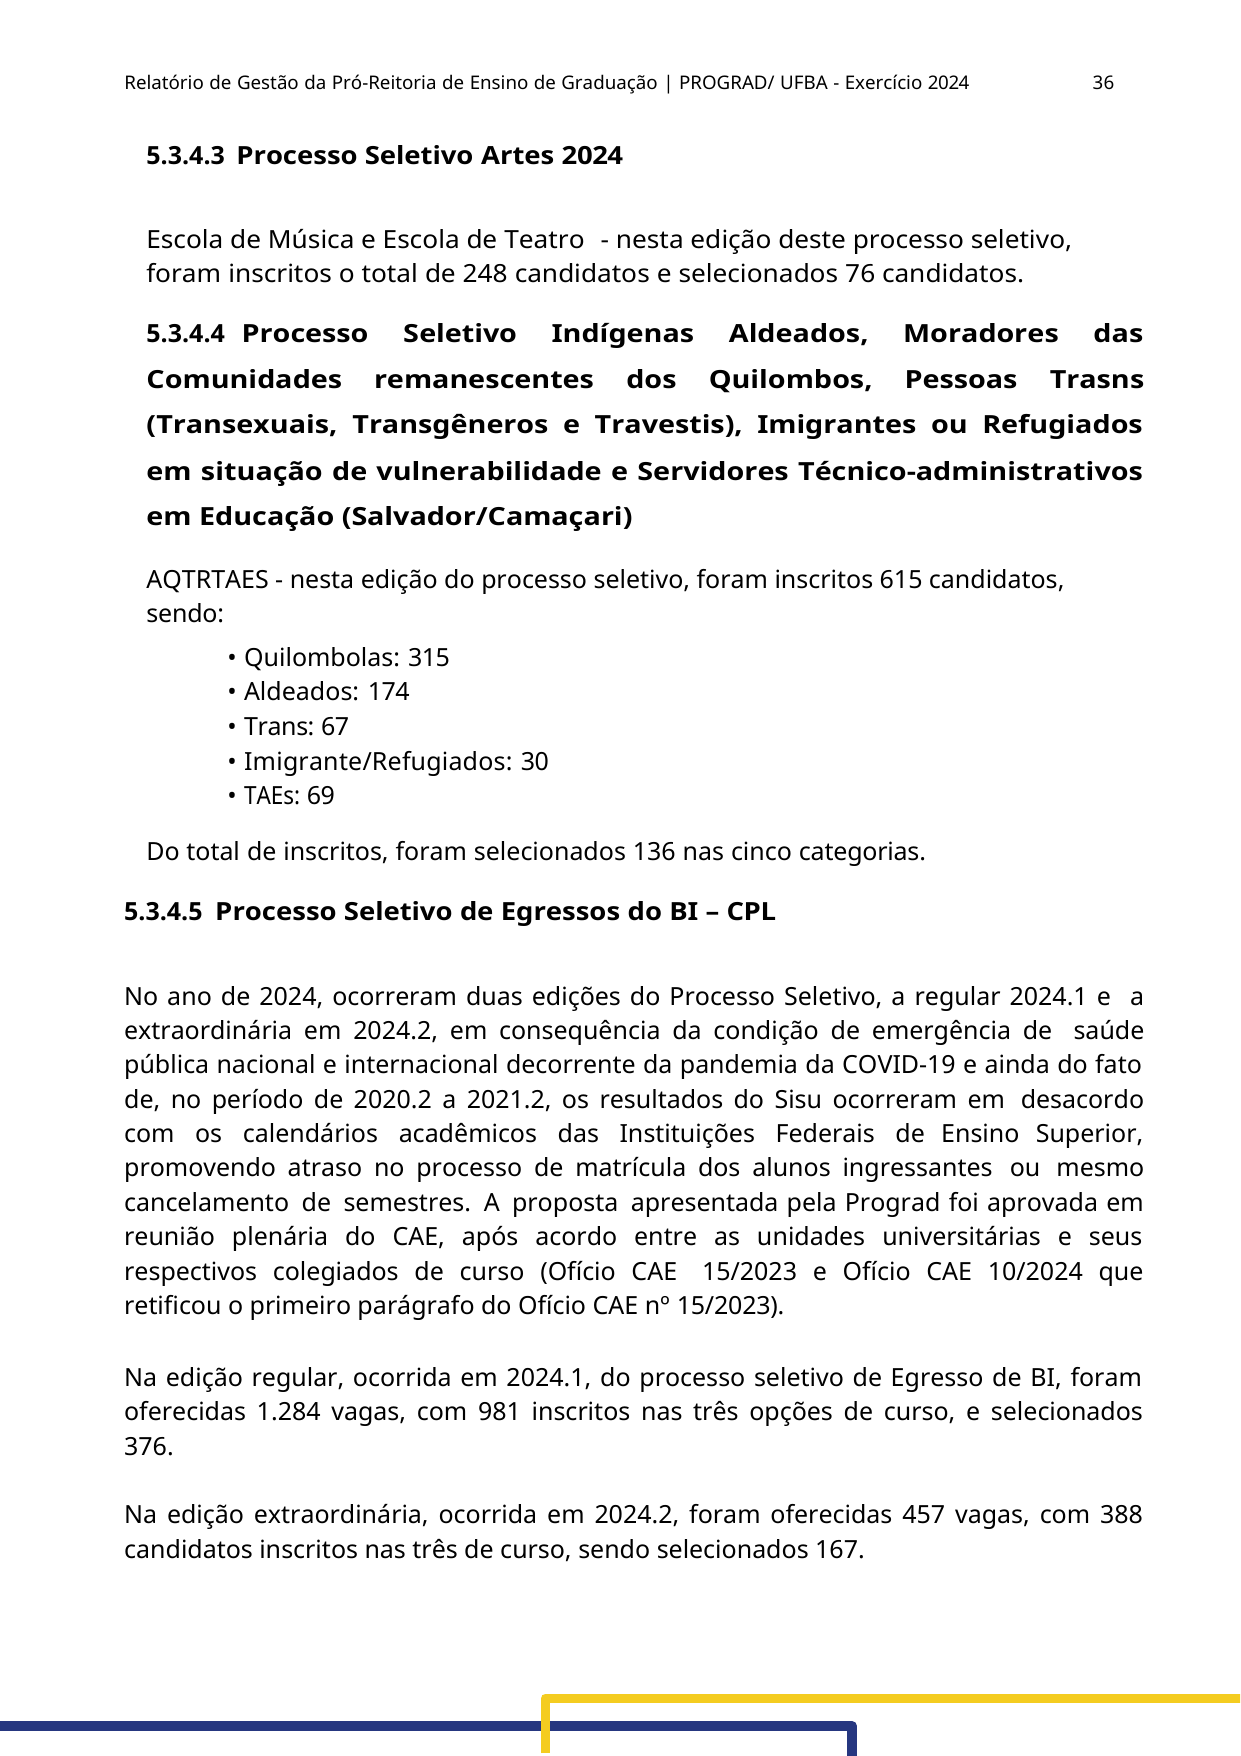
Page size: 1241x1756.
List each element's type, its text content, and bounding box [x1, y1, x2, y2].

subtitle Processo Seletivo Artes 2024 [146, 137, 1211, 172]
list TAEs: 69 [227, 778, 1211, 812]
subtitle Processo Seletivo Indígenas Aldeados, Moradores das Comunidades remanescentes dos Quilombos, Pessoas Trasns (Transexuais, Transgêneros e Travestis), Imigrantes ou Refugiados em situação de vulnerabilidade e Servidores Técnico-administrativos em Educação (Salvador/Camaçari) [146, 315, 1144, 533]
text Do total de inscritos, foram selecionados 136 nas cinco categorias. [146, 834, 1211, 868]
subtitle Processo Seletivo de Egressos do BI – CPL [124, 894, 1211, 928]
text No ano de 2024, ocorreram duas edições do Processo Seletivo, a regular 2024.1 e a extraordinária em 2024.2, em consequência da condição de emergência de saúde pública nacional e internacional decorrente da pandemia da COVID-19 e ainda do fato de, no período de 2020.2 a 2021.2, os resultados do Sisu ocorreram em desacordo com os calendários acadêmicos das Instituições Federais de Ensino Superior, promovendo atraso no processo de matrícula dos alunos ingressantes ou mesmo cancelamento de semestres. A proposta apresentada pela Prograd foi aprovada em reunião plenária do CAE, após acordo entre as unidades universitárias e seus respectivos colegiados de curso (Ofício CAE 15/2023 e Ofício CAE 10/2024 que retificou o primeiro parágrafo do Ofício CAE nº 15/2023). [124, 978, 1144, 1322]
text AQTRTAES - nesta edição do processo seletivo, foram inscritos 615 candidatos, sendo: [146, 562, 1145, 630]
text Na edição extraordinária, ocorrida em 2024.2, foram oferecidas 457 vagas, com 388 candidatos inscritos nas três de curso, sendo selecionados 167. [124, 1497, 1144, 1566]
list Quilombolas: 315 [227, 639, 1211, 673]
text Na edição regular, ocorrida em 2024.1, do processo seletivo de Egresso de BI, foram oferecidas 1.284 vagas, com 981 inscritos nas três opções de curso, e selecionados 376. [124, 1359, 1144, 1462]
list Aldeados: 174 [227, 674, 1211, 708]
text Escola de Música e Escola de Teatro - nesta edição deste processo seletivo, foram inscritos o total de 248 candidatos e selecionados 76 candidatos. [146, 222, 1145, 290]
list Imigrante/Refugiados: 30 [227, 743, 1211, 777]
list Trans: 67 [227, 708, 1211, 743]
